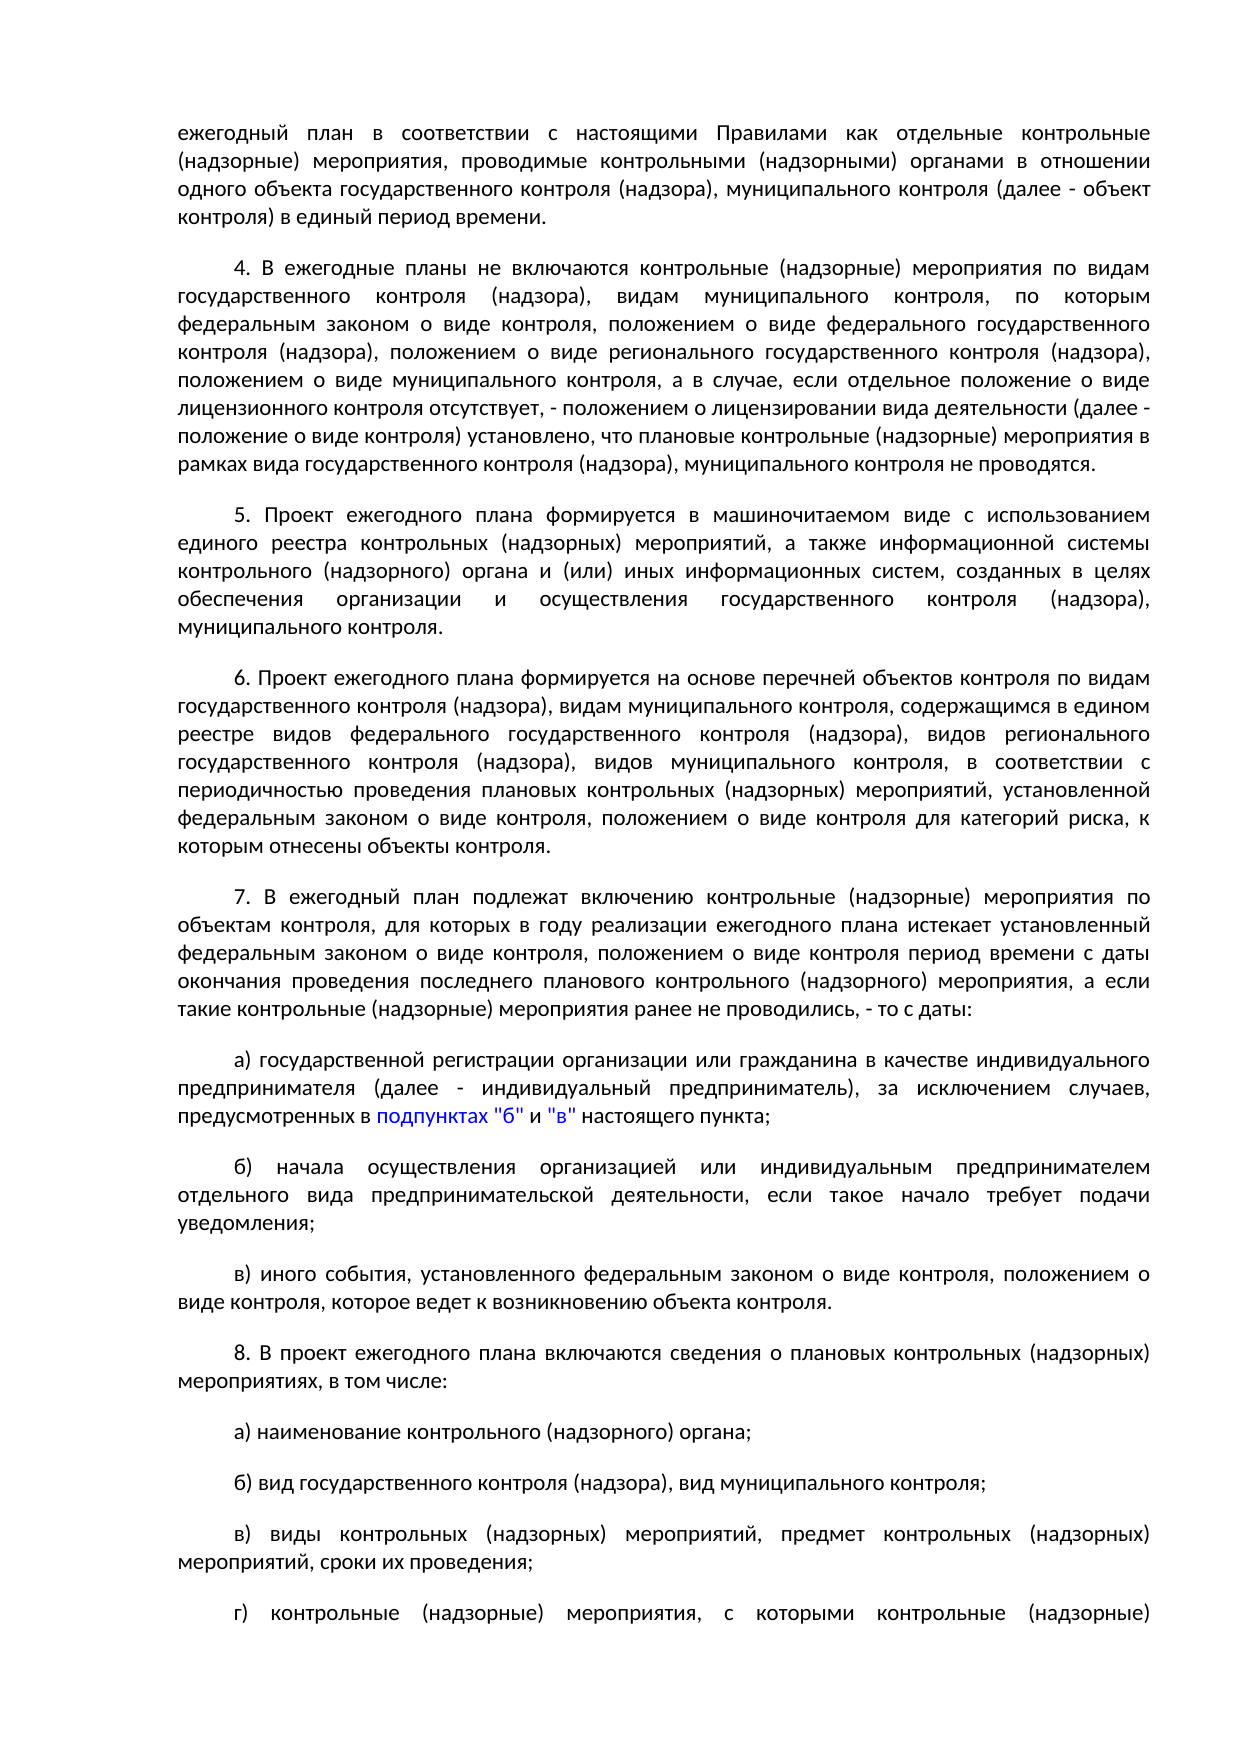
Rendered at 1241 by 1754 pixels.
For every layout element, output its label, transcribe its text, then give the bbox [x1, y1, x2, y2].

text в) виды контрольных (надзорных) мероприятий, предмет контрольных (надзорных) мероприятий, сроки их проведения; [177, 1519, 1152, 1575]
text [177, 118, 1152, 230]
text 7. В ежегодный план подлежат включению контрольные (надзорные) мероприятия по объектам контроля, для которых в году реализации ежегодного плана истекает установленный федеральным законом о виде контроля, положением о виде контроля период времени с даты окончания проведения последнего планового контрольного (надзорного) мероприятия, а если такие контрольные (надзорные) мероприятия ранее не проводились, - то с даты: [177, 882, 1152, 1022]
text а) наименование контрольного (надзорного) органа; [177, 1417, 1152, 1445]
text 4. В ежегодные планы не включаются контрольные (надзорные) мероприятия по видам государственного контроля (надзора), видам муниципального контроля, по которым федеральным законом о виде контроля, положением о виде федерального государственного контроля (надзора), положением о виде регионального государственного контроля (надзора), положением о виде муниципального контроля, а в случае, если отдельное положение о виде лицензионного контроля отсутствует, - положением о лицензировании вида деятельности (далее - положение о виде контроля) установлено, что плановые контрольные (надзорные) мероприятия в рамках вида государственного контроля (надзора), муниципального контроля не проводятся. [177, 253, 1152, 477]
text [177, 1598, 1152, 1626]
text 5. Проект ежегодного плана формируется в машиночитаемом виде с использованием единого реестра контрольных (надзорных) мероприятий, а также информационной системы контрольного (надзорного) органа и (или) иных информационных систем, созданных в целях обеспечения организации и осуществления государственного контроля (надзора), муниципального контроля. [177, 500, 1152, 640]
text 6. Проект ежегодного плана формируется на основе перечней объектов контроля по видам государственного контроля (надзора), видам муниципального контроля, содержащимся в едином реестре видов федерального государственного контроля (надзора), видов регионального государственного контроля (надзора), видов муниципального контроля, в соответствии с периодичностью проведения плановых контрольных (надзорных) мероприятий, установленной федеральным законом о виде контроля, положением о виде контроля для категорий риска, к которым отнесены объекты контроля. [177, 663, 1152, 859]
text 8. В проект ежегодного плана включаются сведения о плановых контрольных (надзорных) мероприятиях, в том числе: [177, 1338, 1152, 1394]
text а) государственной регистрации организации или гражданина в качестве индивидуального предпринимателя (далее - индивидуальный предприниматель), за исключением случаев, предусмотренных в подпунктах "б" и "в" настоящего пункта; [177, 1045, 1152, 1129]
text б) вид государственного контроля (надзора), вид муниципального контроля; [177, 1468, 1152, 1496]
text в) иного события, установленного федеральным законом о виде контроля, положением о виде контроля, которое ведет к возникновению объекта контроля. [177, 1259, 1152, 1315]
text б) начала осуществления организацией или индивидуальным предпринимателем отдельного вида предпринимательской деятельности, если такое начало требует подачи уведомления; [177, 1152, 1152, 1236]
